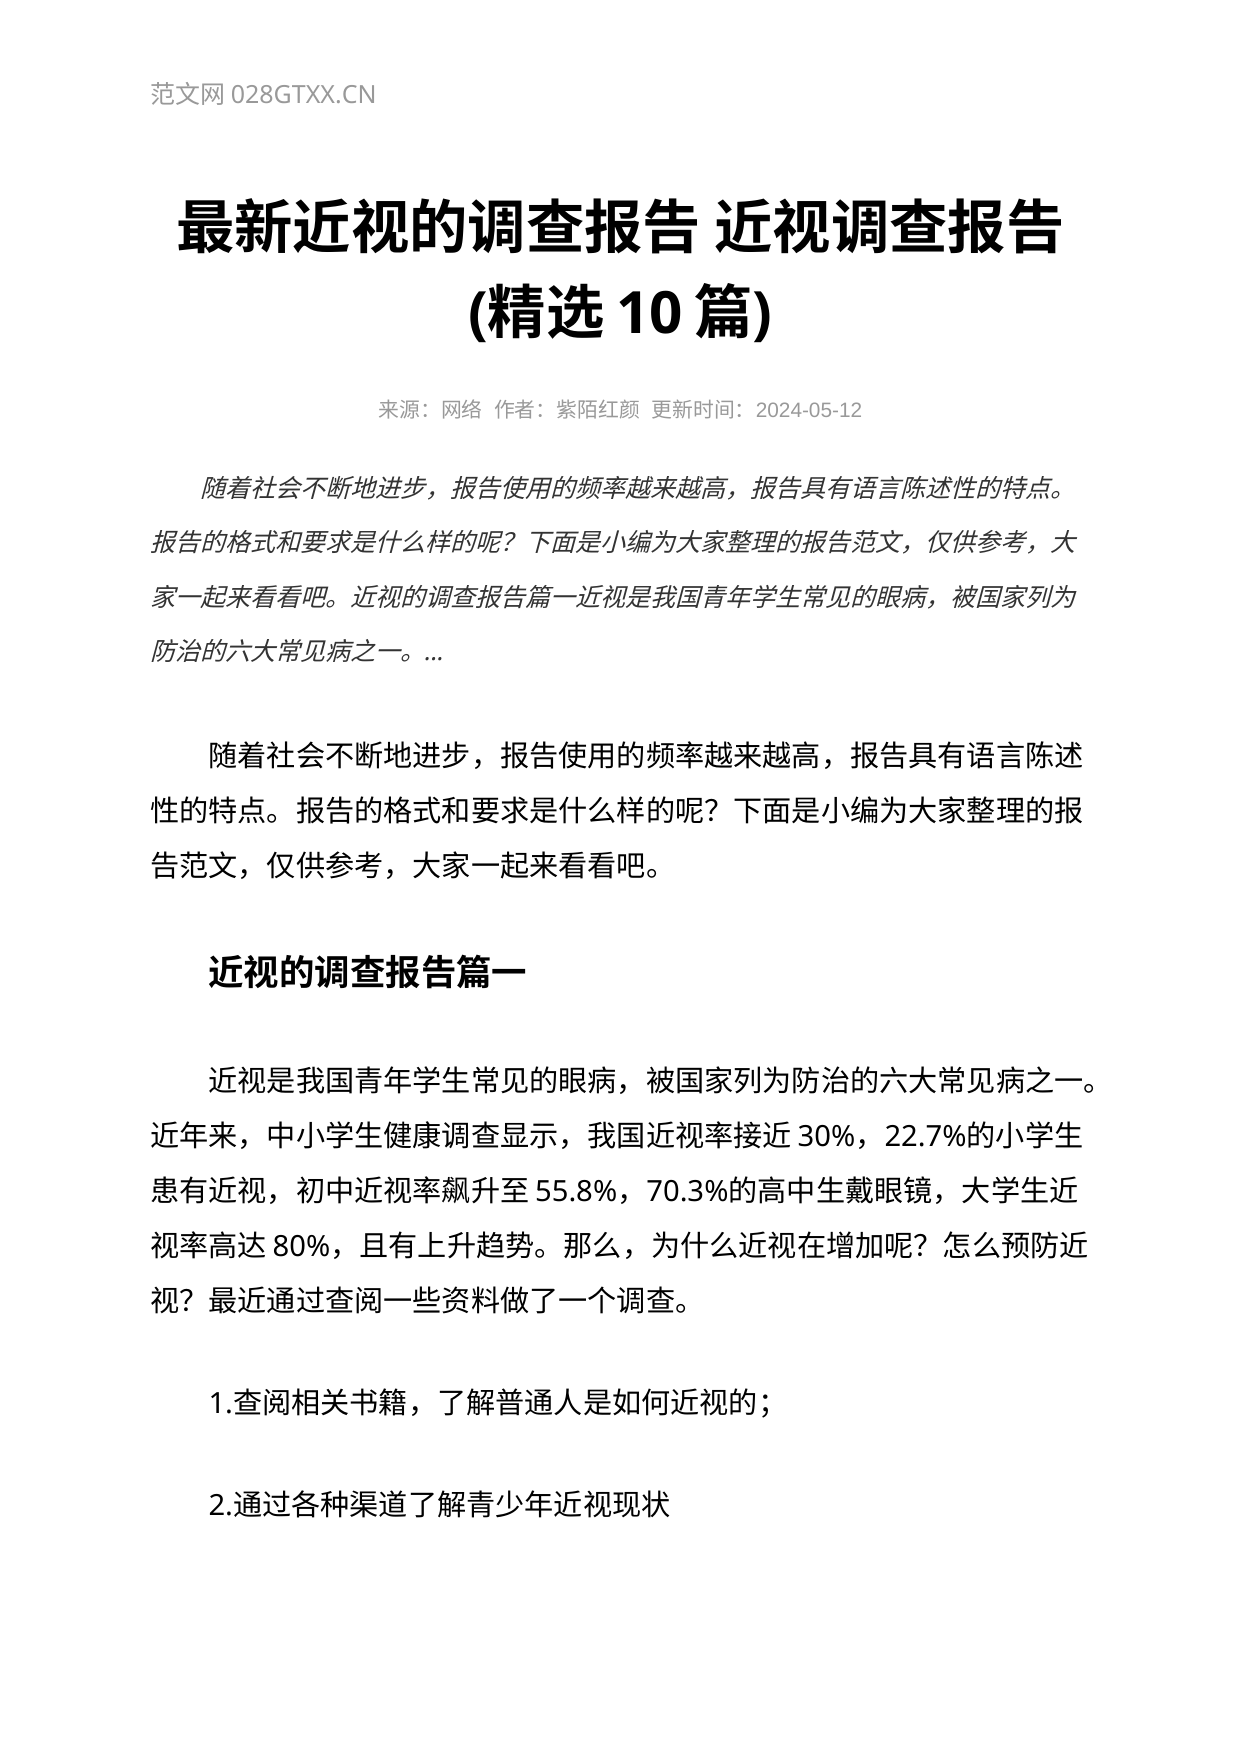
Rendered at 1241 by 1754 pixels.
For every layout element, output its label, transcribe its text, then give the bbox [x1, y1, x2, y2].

text 近视是我国青年学生常见的眼病，被国家列为防治的六大常见病之一。近年来，中小学生健康调查显示，我国近视率接近30%，22.7%的小学生患有近视，初中近视率飙升至55.8%，70.3%的高中生戴眼镜，大学生近视率高达80%，且有上升趋势。那么，为什么近视在增加呢？怎么预防近视？最近通过查阅一些资料做了一个调查。 [150, 1058, 1090, 1320]
text 1.查阅相关书籍，了解普通人是如何近视的； [150, 1379, 1090, 1422]
text 来源：网络 作者：紫陌红颜 更新时间：2024-05-12 [150, 397, 1090, 421]
text 随着社会不断地进步，报告使用的频率越来越高，报告具有语言陈述性的特点。报告的格式和要求是什么样的呢？下面是小编为大家整理的报告范文，仅供参考，大家一起来看看吧。近视的调查报告篇一近视是我国青年学生常见的眼病，被国家列为防治的六大常见病之一。... [150, 468, 1090, 668]
text 2.通过各种渠道了解青少年近视现状 [150, 1481, 1090, 1524]
text 近视的调查报告篇一 [150, 944, 1090, 995]
text 随着社会不断地进步，报告使用的频率越来越高，报告具有语言陈述性的特点。报告的格式和要求是什么样的呢？下面是小编为大家整理的报告范文，仅供参考，大家一起来看看吧。 [150, 733, 1090, 885]
subtitle 最新近视的调查报告 近视调查报告(精选10篇) [150, 181, 1090, 351]
